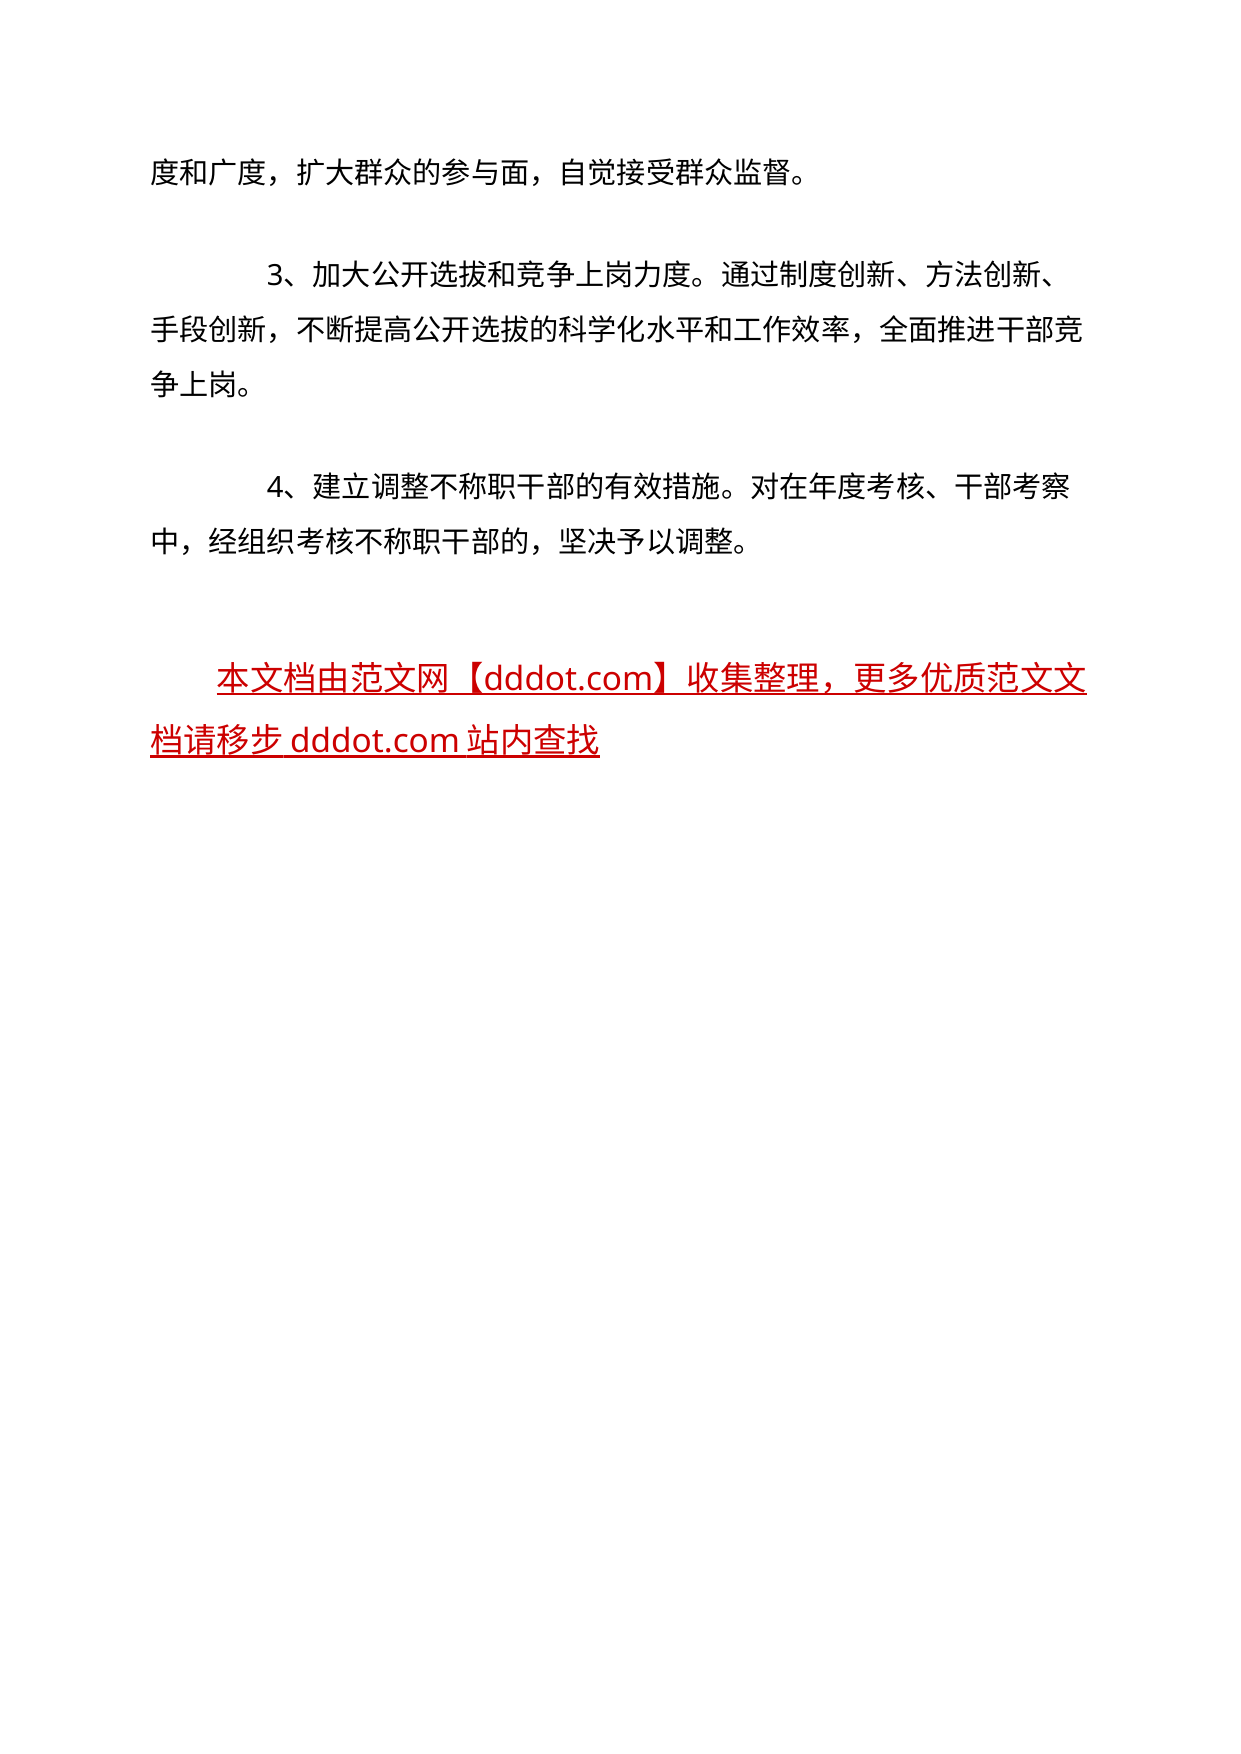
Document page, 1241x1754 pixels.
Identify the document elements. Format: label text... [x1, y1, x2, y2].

text 本文档由范文网【dddot.com】收集整理，更多优质范文文档请移步dddot.com站内查找 [150, 651, 1090, 763]
text 3、加大公开选拔和竞争上岗力度。通过制度创新、方法创新、手段创新，不断提高公开选拔的科学化水平和工作效率，全面推进干部竞争上岗。 [150, 252, 1090, 404]
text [150, 150, 1090, 192]
text 4、建立调整不称职干部的有效措施。对在年度考核、干部考察中，经组织考核不称职干部的，坚决予以调整。 [150, 463, 1090, 561]
